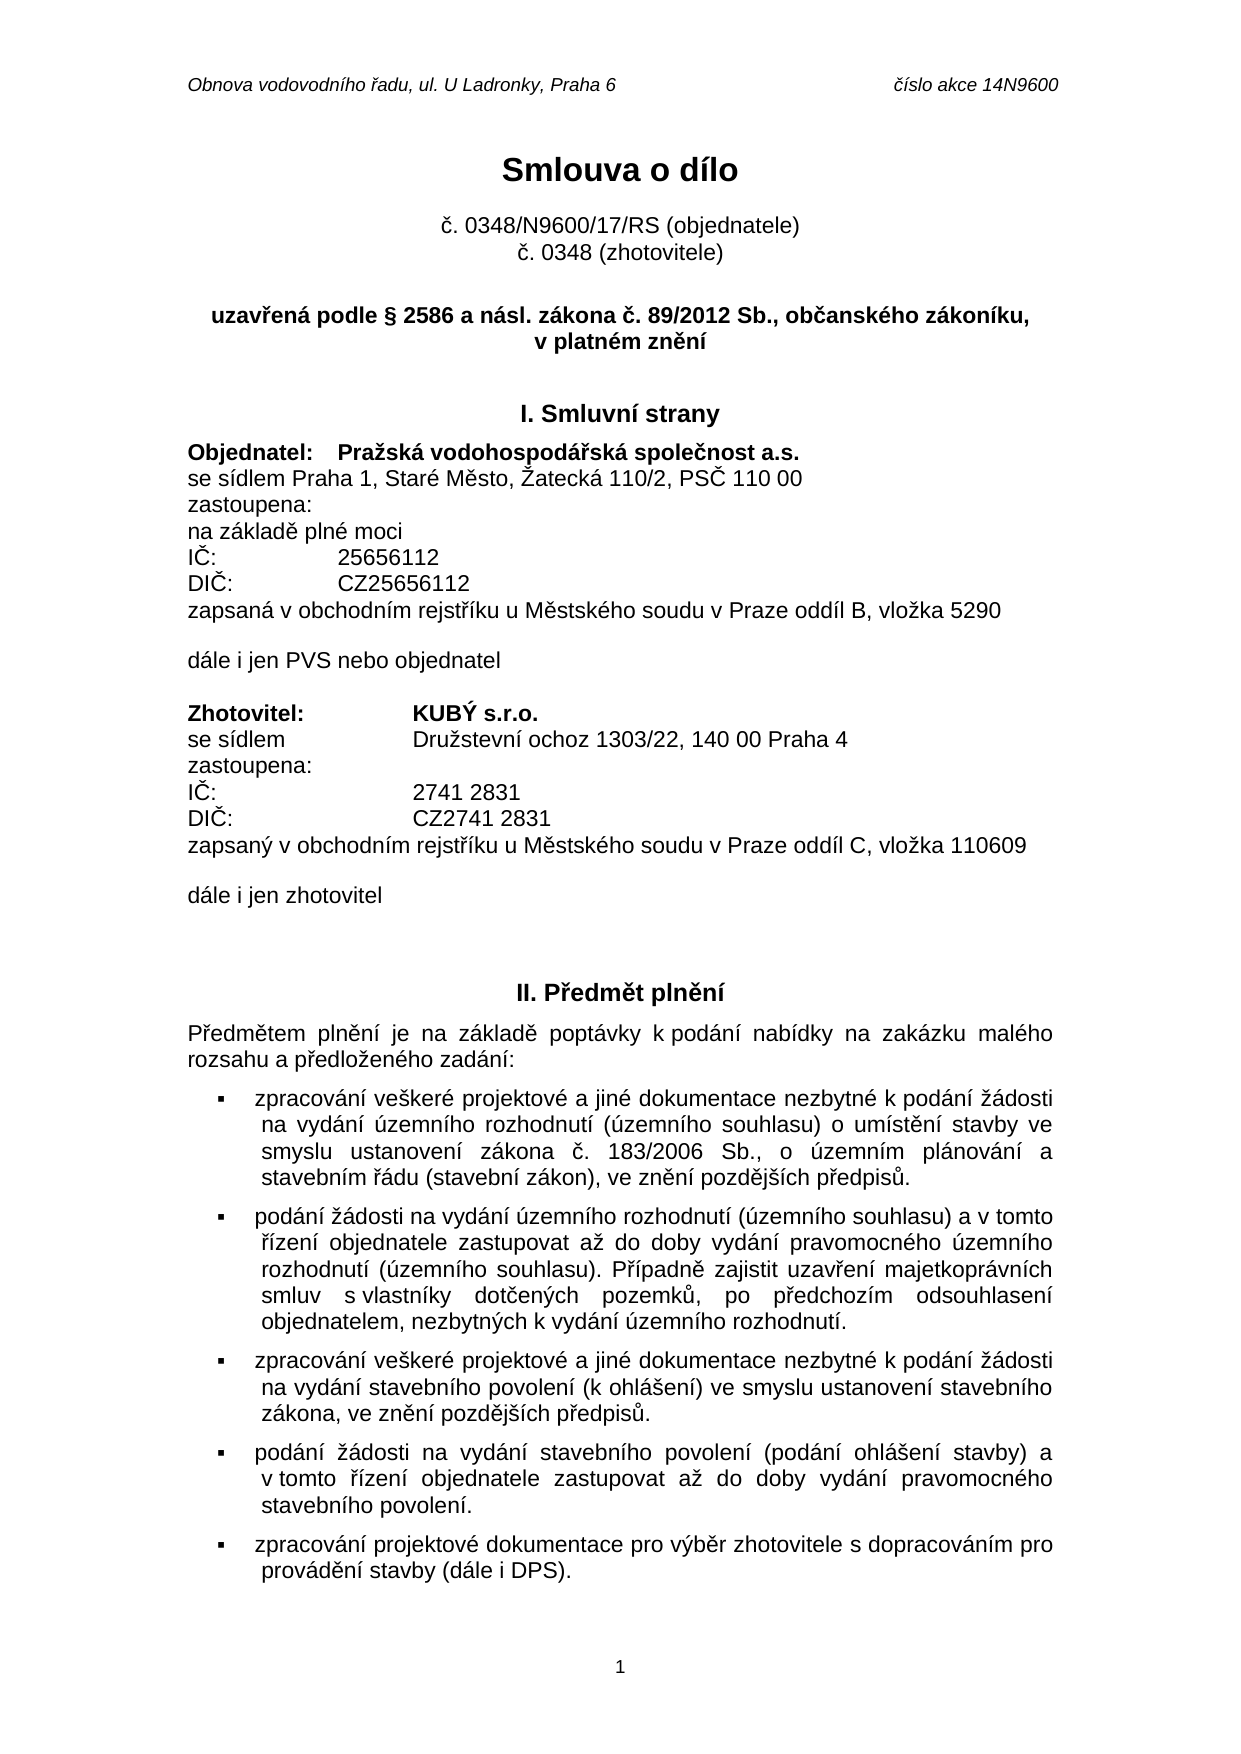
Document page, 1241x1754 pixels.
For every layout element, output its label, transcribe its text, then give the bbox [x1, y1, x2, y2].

text na základě plné moci [187, 518, 1053, 544]
text zastoupena: [187, 491, 1053, 518]
text se sídlem Praha 1, Staré Město, Žatecká 110/2, PSČ 110 00 [187, 465, 1053, 491]
text IČ: 2741 2831 [187, 779, 1053, 805]
text DIČ: CZ2741 2831 [187, 805, 1053, 832]
list zpracování veškeré projektové a jiné dokumentace nezbytné k podání žádosti na vydání územního rozhodnutí (územního souhlasu) o umístění stavby ve smyslu ustanovení zákona č. 183/2006 Sb., o územním plánování a stavebním řádu (stavební zákon), ve znění pozdějších předpisů. [217, 1085, 1053, 1190]
text zapsaná v obchodním rejstříku u Městského soudu v Praze oddíl B, vložka 5290 [187, 597, 1053, 623]
text Předmětem plnění je na základě poptávky k podání nabídky na zakázku malého rozsahu a předloženého zadání: [187, 1019, 1053, 1072]
text Objednatel: Pražská vodohospodářská společnost a.s. [187, 438, 1053, 465]
text se sídlem Družstevní ochoz 1303/22, 140 00 Praha 4 [187, 726, 1053, 752]
title uzavřená podle § násl. zákona č. 89/2012 Sb., občanského zákoníku, v platném znění [187, 302, 1053, 354]
list podání žádosti na vydání územního rozhodnutí (územního souhlasu) a v tomto řízení objednatele zastupovat až do doby vydání pravomocného územního rozhodnutí (územního souhlasu). Případně zajistit uzavření majetkoprávních smluv s vlastníky dotčených pozemků, po předchozím odsouhlasení objednatelem, nezbytných k vydání územního rozhodnutí. [217, 1203, 1053, 1335]
text zapsaný v obchodním rejstříku u Městského soudu v Praze oddíl C, vložka 110609 [187, 832, 1053, 858]
title Smlouva o dílo [187, 150, 1053, 188]
title č. 0348 (zhotovitele) [187, 239, 1053, 265]
title I. Smluvní strany [187, 399, 1053, 428]
list podání žádosti na vydání stavebního povolení (podání ohlášení stavby) a v tomto řízení objednatele zastupovat až do doby vydání pravomocného stavebního povolení. [217, 1439, 1053, 1518]
list zpracování projektové dokumentace pro výběr zhotovitele s dopracováním pro provádění stavby (dále i DPS). [217, 1531, 1053, 1583]
subtitle II. Předmět plnění [187, 978, 1053, 1007]
text Zhotovitel: KUBÝ s.r.o. [187, 700, 1053, 726]
text IČ: 25656112 [187, 544, 1053, 570]
text dále i jen PVS nebo objednatel [187, 647, 1053, 673]
text dále i jen zhotovitel [187, 882, 1053, 908]
text zastoupena: [187, 752, 1053, 779]
title č. 0348/N9600/17/RS (objednatele) [187, 212, 1053, 239]
text DIČ: CZ25656112 [187, 570, 1053, 597]
list zpracování veškeré projektové a jiné dokumentace nezbytné k podání žádosti na vydání stavebního povolení (k ohlášení) ve smyslu ustanovení stavebního zákona, ve znění pozdějších předpisů. [217, 1347, 1053, 1426]
